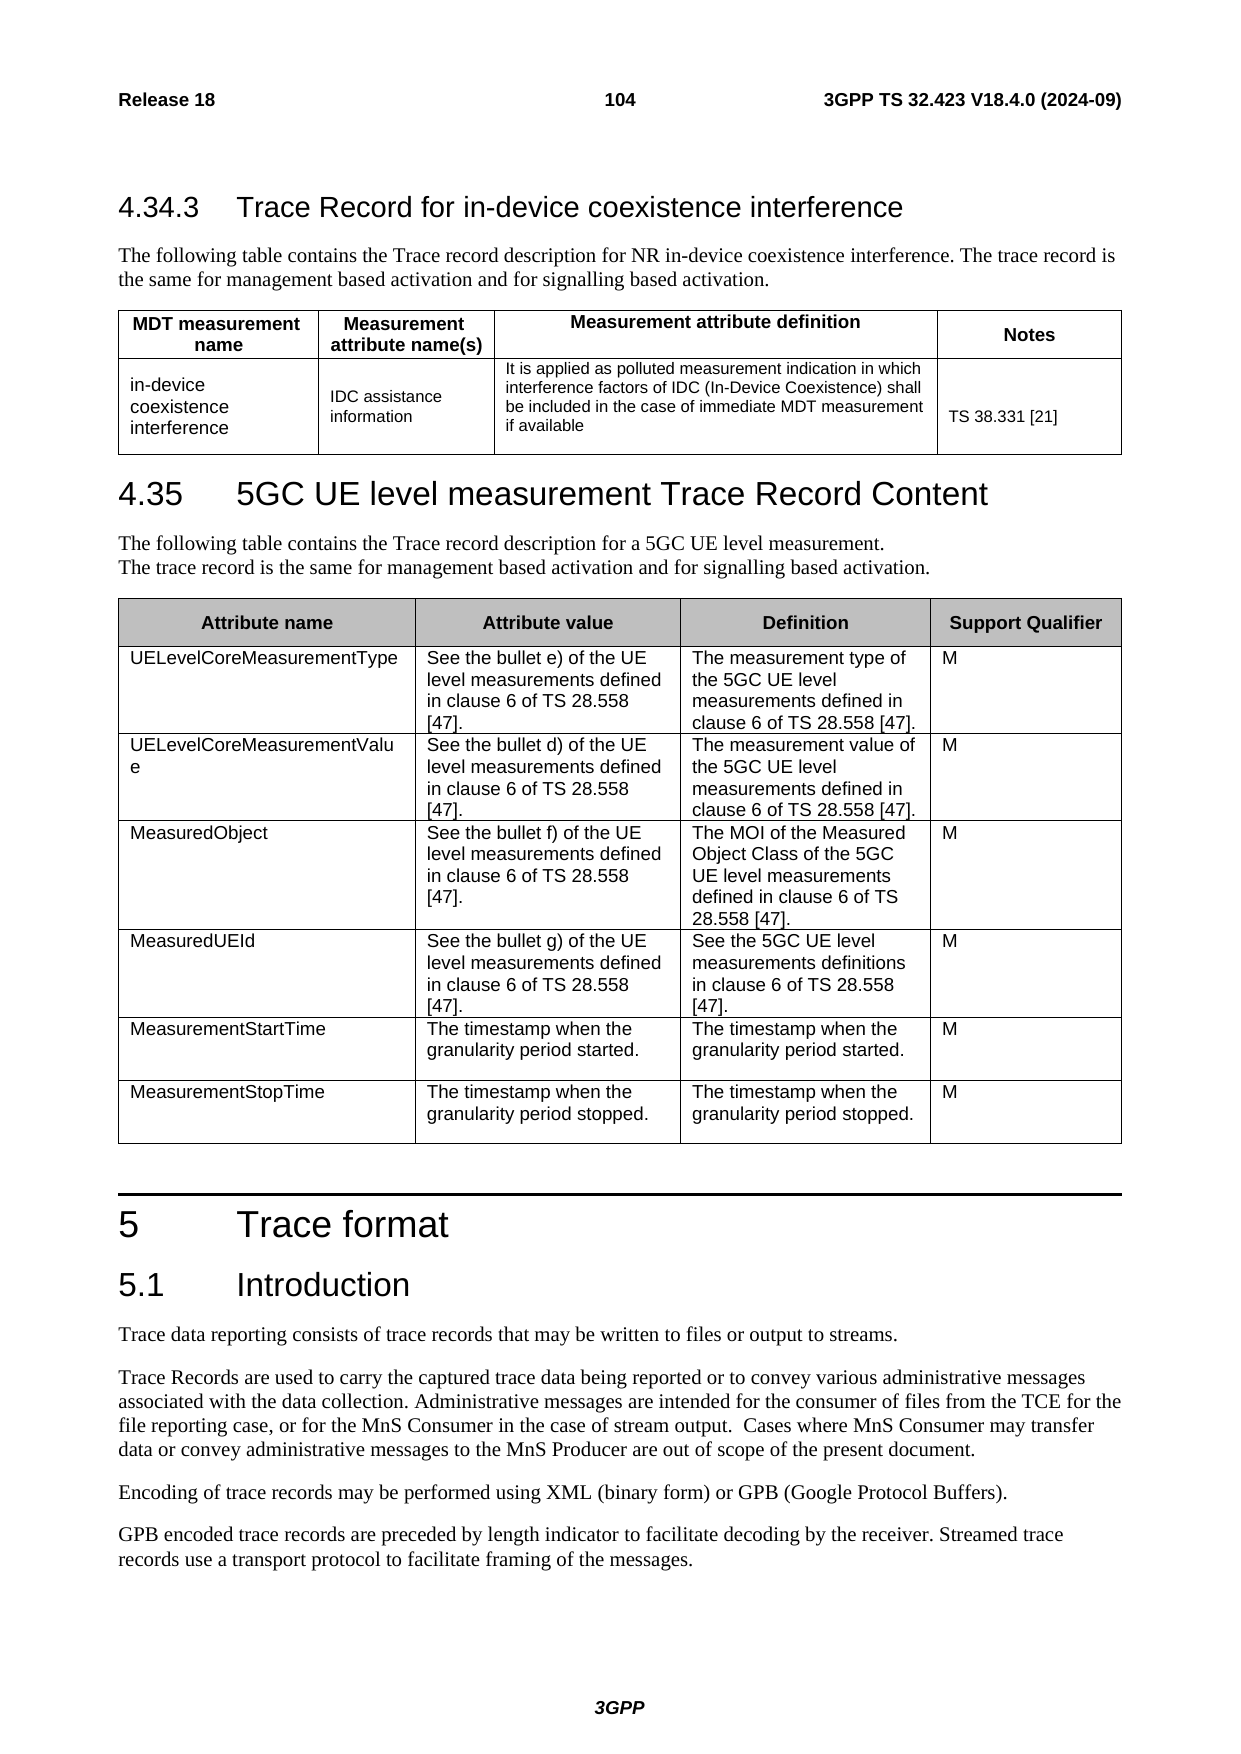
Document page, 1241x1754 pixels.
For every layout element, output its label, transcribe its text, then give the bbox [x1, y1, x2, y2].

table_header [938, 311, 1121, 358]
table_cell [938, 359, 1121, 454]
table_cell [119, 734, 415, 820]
subtitle 4.34.3 Trace Record for in-device coexistence interference [118, 191, 1122, 224]
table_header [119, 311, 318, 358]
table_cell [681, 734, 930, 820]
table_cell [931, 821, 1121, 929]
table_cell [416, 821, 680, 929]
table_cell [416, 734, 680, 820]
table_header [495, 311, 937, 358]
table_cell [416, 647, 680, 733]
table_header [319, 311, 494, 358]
subtitle 5 Trace format [118, 1196, 1122, 1246]
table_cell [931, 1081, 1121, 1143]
text GPB encoded trace records are preceded by length indicator to facilitate decoding by the receiver. Streamed trace records use a transport protocol to facilitate framing of the messages. [118, 1522, 1122, 1571]
text The following table contains the Trace record description for a 5GC UE level measurement. The trace record is the same for management based activation and for signalling based activation. [118, 531, 1122, 579]
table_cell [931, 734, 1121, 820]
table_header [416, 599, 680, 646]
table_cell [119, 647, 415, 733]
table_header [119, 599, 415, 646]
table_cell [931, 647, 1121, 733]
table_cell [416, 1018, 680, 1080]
text Trace data reporting consists of trace records that may be written to files or output to streams. [118, 1322, 1122, 1346]
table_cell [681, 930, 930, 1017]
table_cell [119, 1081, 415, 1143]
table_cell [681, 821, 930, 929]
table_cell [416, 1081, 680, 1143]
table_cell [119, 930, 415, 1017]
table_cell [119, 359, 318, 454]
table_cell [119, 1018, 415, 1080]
text The following table contains the Trace record description for NR in-device coexistence interference. The trace record is the same for management based activation and for signalling based activation. [118, 243, 1122, 291]
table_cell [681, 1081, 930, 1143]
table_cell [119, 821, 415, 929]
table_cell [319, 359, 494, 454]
subtitle 5.1 Introduction [118, 1264, 1122, 1303]
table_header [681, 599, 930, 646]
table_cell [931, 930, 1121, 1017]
text Encoding of trace records may be performed using XML (binary form) or GPB (Google Protocol Buffers). [118, 1479, 1122, 1504]
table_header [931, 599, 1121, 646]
text Trace Records are used to carry the captured trace data being reported or to convey various administrative messages associated with the data collection. Administrative messages are intended for the consumer of files from the TCE for the file reporting case, or for the MnS Consumer in the case of stream output. Cases where MnS Consumer may transfer data or convey administrative messages to the MnS Producer are out of scope of the present document. [118, 1364, 1122, 1461]
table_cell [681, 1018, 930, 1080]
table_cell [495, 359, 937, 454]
subtitle 4.35 5GC UE level measurement Trace Record Content [118, 474, 1122, 512]
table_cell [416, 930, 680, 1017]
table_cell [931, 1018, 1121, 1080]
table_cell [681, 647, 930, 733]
